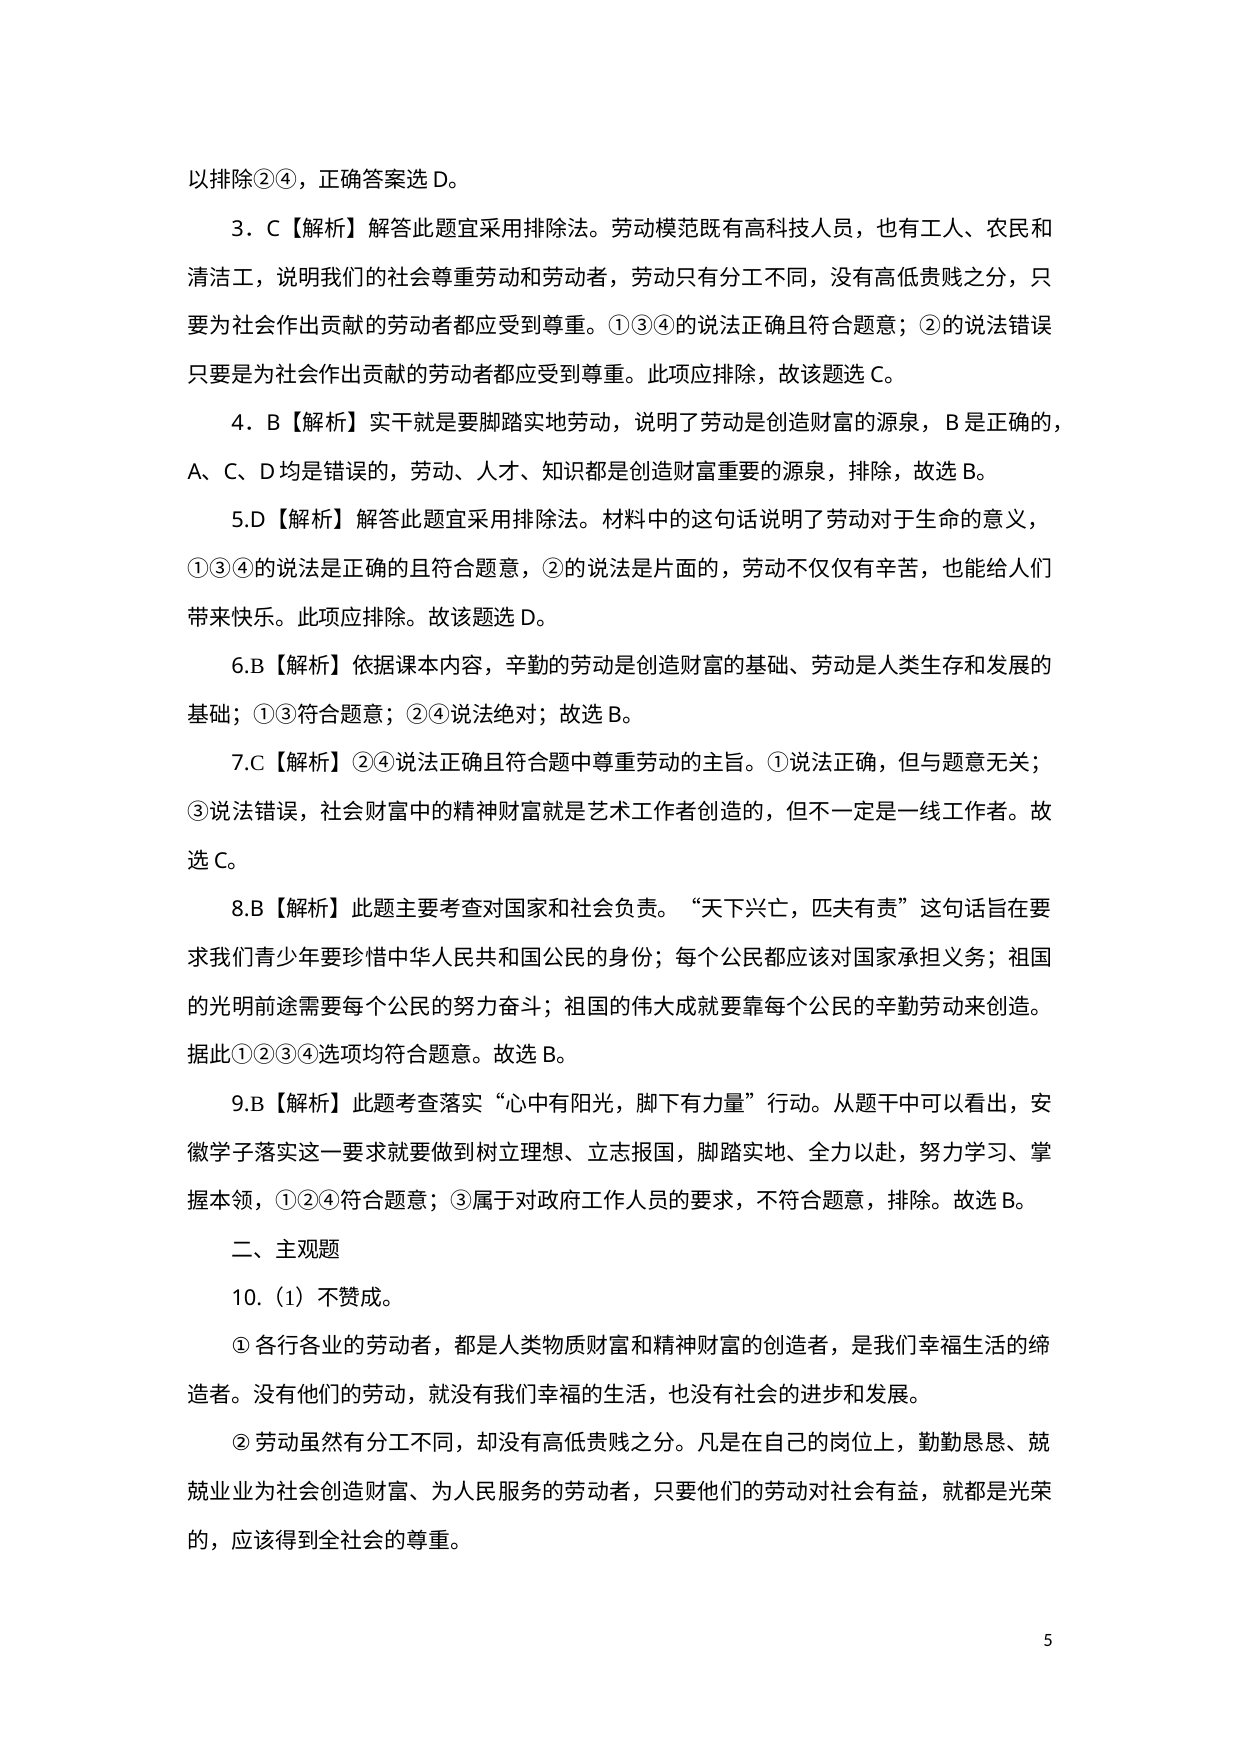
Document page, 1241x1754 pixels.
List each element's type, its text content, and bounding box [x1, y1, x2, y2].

text 二、主观题 [187, 1231, 1053, 1264]
text 5.D【解析】解答此题宜采用排除法。材料中的这句话说明了劳动对于生命的意义，①③④的说法是正确的且符合题意，②的说法是片面的，劳动不仅仅有辛苦，也能给人们带来快乐。此项应排除。故该题选D。 [187, 502, 1053, 632]
text 8.B【解析】此题主要考查对国家和社会负责。“天下兴亡，匹夫有责”这句话旨在要求我们青少年要珍惜中华人民共和国公民的身份；每个公民都应该对国家承担义务；祖国的光明前途需要每个公民的努力奋斗；祖国的伟大成就要靠每个公民的辛勤劳动来创造。据此①②③④选项均符合题意。故选B。 [187, 891, 1053, 1069]
text ②劳动虽然有分工不同，却没有高低贵贱之分。凡是在自己的岗位上，勤勤恳恳、兢兢业业为社会创造财富、为人民服务的劳动者，只要他们的劳动对社会有益，就都是光荣的，应该得到全社会的尊重。 [187, 1425, 1053, 1555]
text 4．B【解析】实干就是要脚踏实地劳动，说明了劳动是创造财富的源泉，B是正确的，A、C、D均是错误的，劳动、人才、知识都是创造财富重要的源泉，排除，故选B。 [187, 405, 1053, 486]
text 3．C【解析】解答此题宜采用排除法。劳动模范既有高科技人员，也有工人、农民和清洁工，说明我们的社会尊重劳动和劳动者，劳动只有分工不同，没有高低贵贱之分，只要为社会作出贡献的劳动者都应受到尊重。①③④的说法正确且符合题意；②的说法错误，只要是为社会作出贡献的劳动者都应受到尊重。此项应排除，故该题选C。 [187, 210, 1053, 389]
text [187, 162, 1053, 194]
text 9.B【解析】此题考查落实“心中有阳光，脚下有力量”行动。从题干中可以看出，安徽学子落实这一要求就要做到树立理想、立志报国，脚踏实地、全力以赴，努力学习、掌握本领，①②④符合题意；③属于对政府工作人员的要求，不符合题意，排除。故选B。 [187, 1085, 1053, 1215]
text 7.C【解析】②④说法正确且符合题中尊重劳动的主旨。①说法正确，但与题意无关；③说法错误，社会财富中的精神财富就是艺术工作者创造的，但不一定是一线工作者。故选C。 [187, 745, 1053, 875]
text 10.（1）不赞成。 [187, 1279, 1053, 1312]
text ①各行各业的劳动者，都是人类物质财富和精神财富的创造者，是我们幸福生活的缔造者。没有他们的劳动，就没有我们幸福的生活，也没有社会的进步和发展。 [187, 1328, 1053, 1409]
text 6.B【解析】依据课本内容，辛勤的劳动是创造财富的基础、劳动是人类生存和发展的基础；①③符合题意；②④说法绝对；故选B。 [187, 648, 1053, 729]
